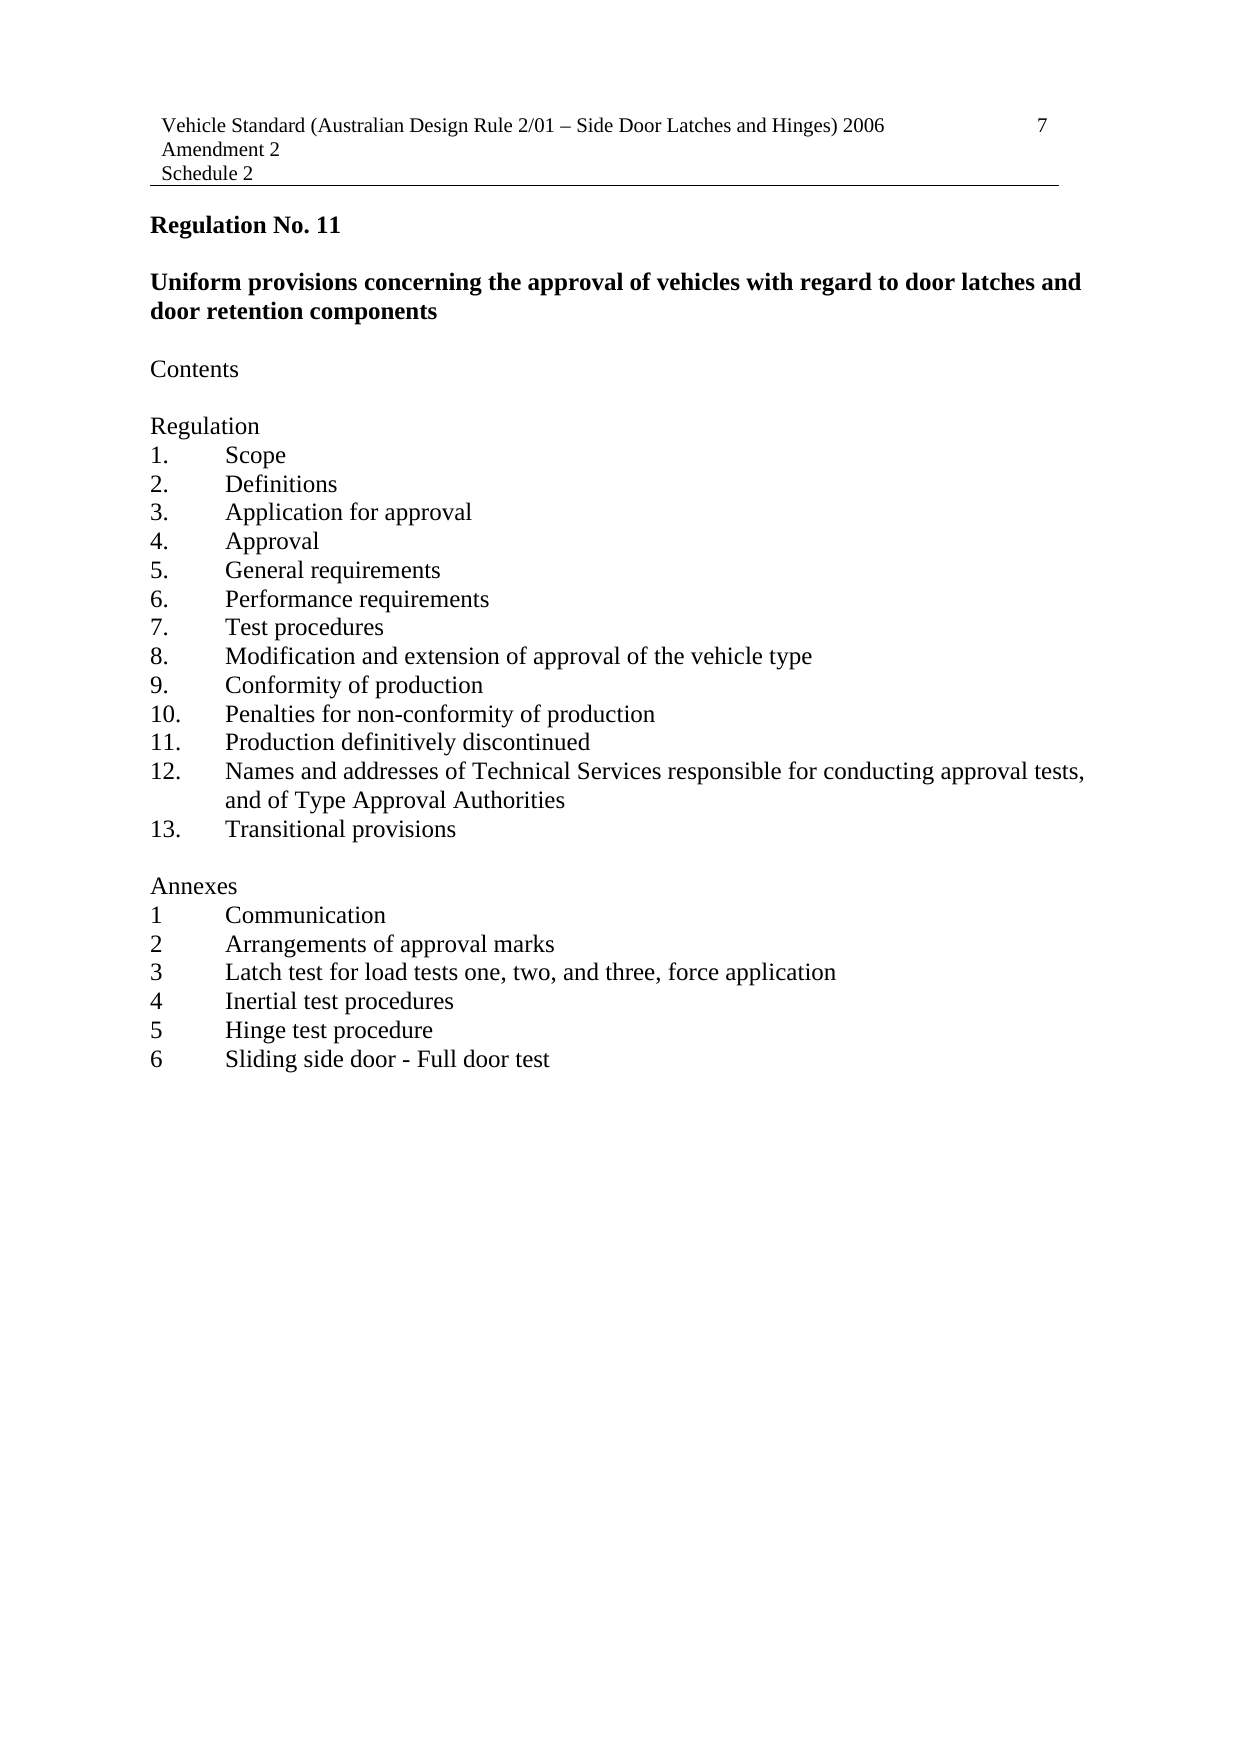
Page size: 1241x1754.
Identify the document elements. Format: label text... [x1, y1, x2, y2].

text Regulation No. 11 [150, 210, 1090, 239]
text 3. Application for approval [150, 497, 1090, 526]
text Contents [150, 354, 1090, 382]
text Regulation [150, 411, 1090, 440]
text 7. Test procedures [150, 612, 1090, 641]
text 5. General requirements [150, 555, 1090, 584]
text Uniform provisions concerning the approval of vehicles with regard to door latches and door retention components [150, 267, 1090, 325]
text 2. Definitions [150, 469, 1090, 497]
text 13. Transitional provisions [150, 814, 1090, 842]
text 3 Latch test for load tests one, two, and three, force application [150, 957, 1090, 986]
text 2 Arrangements of approval marks [150, 929, 1090, 957]
text 5 Hinge test procedure [150, 1015, 1090, 1044]
text 6 Sliding side door - Full door test [150, 1044, 1090, 1072]
text Annexes [150, 871, 1090, 900]
text 1 Communication [150, 900, 1090, 929]
text 1. Scope [150, 440, 1090, 469]
text 8. Modification and extension of approval of the vehicle type [150, 641, 1090, 670]
text 9. Conformity of production [150, 670, 1090, 699]
text 4 Inertial test procedures [150, 986, 1090, 1015]
text 12. Names and addresses of Technical Services responsible for conducting approval tests, [150, 756, 1090, 785]
text 4. Approval [150, 526, 1090, 555]
text and of Type Approval Authorities [150, 785, 1090, 814]
text 11. Production definitively discontinued [150, 727, 1090, 756]
text 6. Performance requirements [150, 584, 1090, 612]
text 10. Penalties for non-conformity of production [150, 699, 1090, 727]
